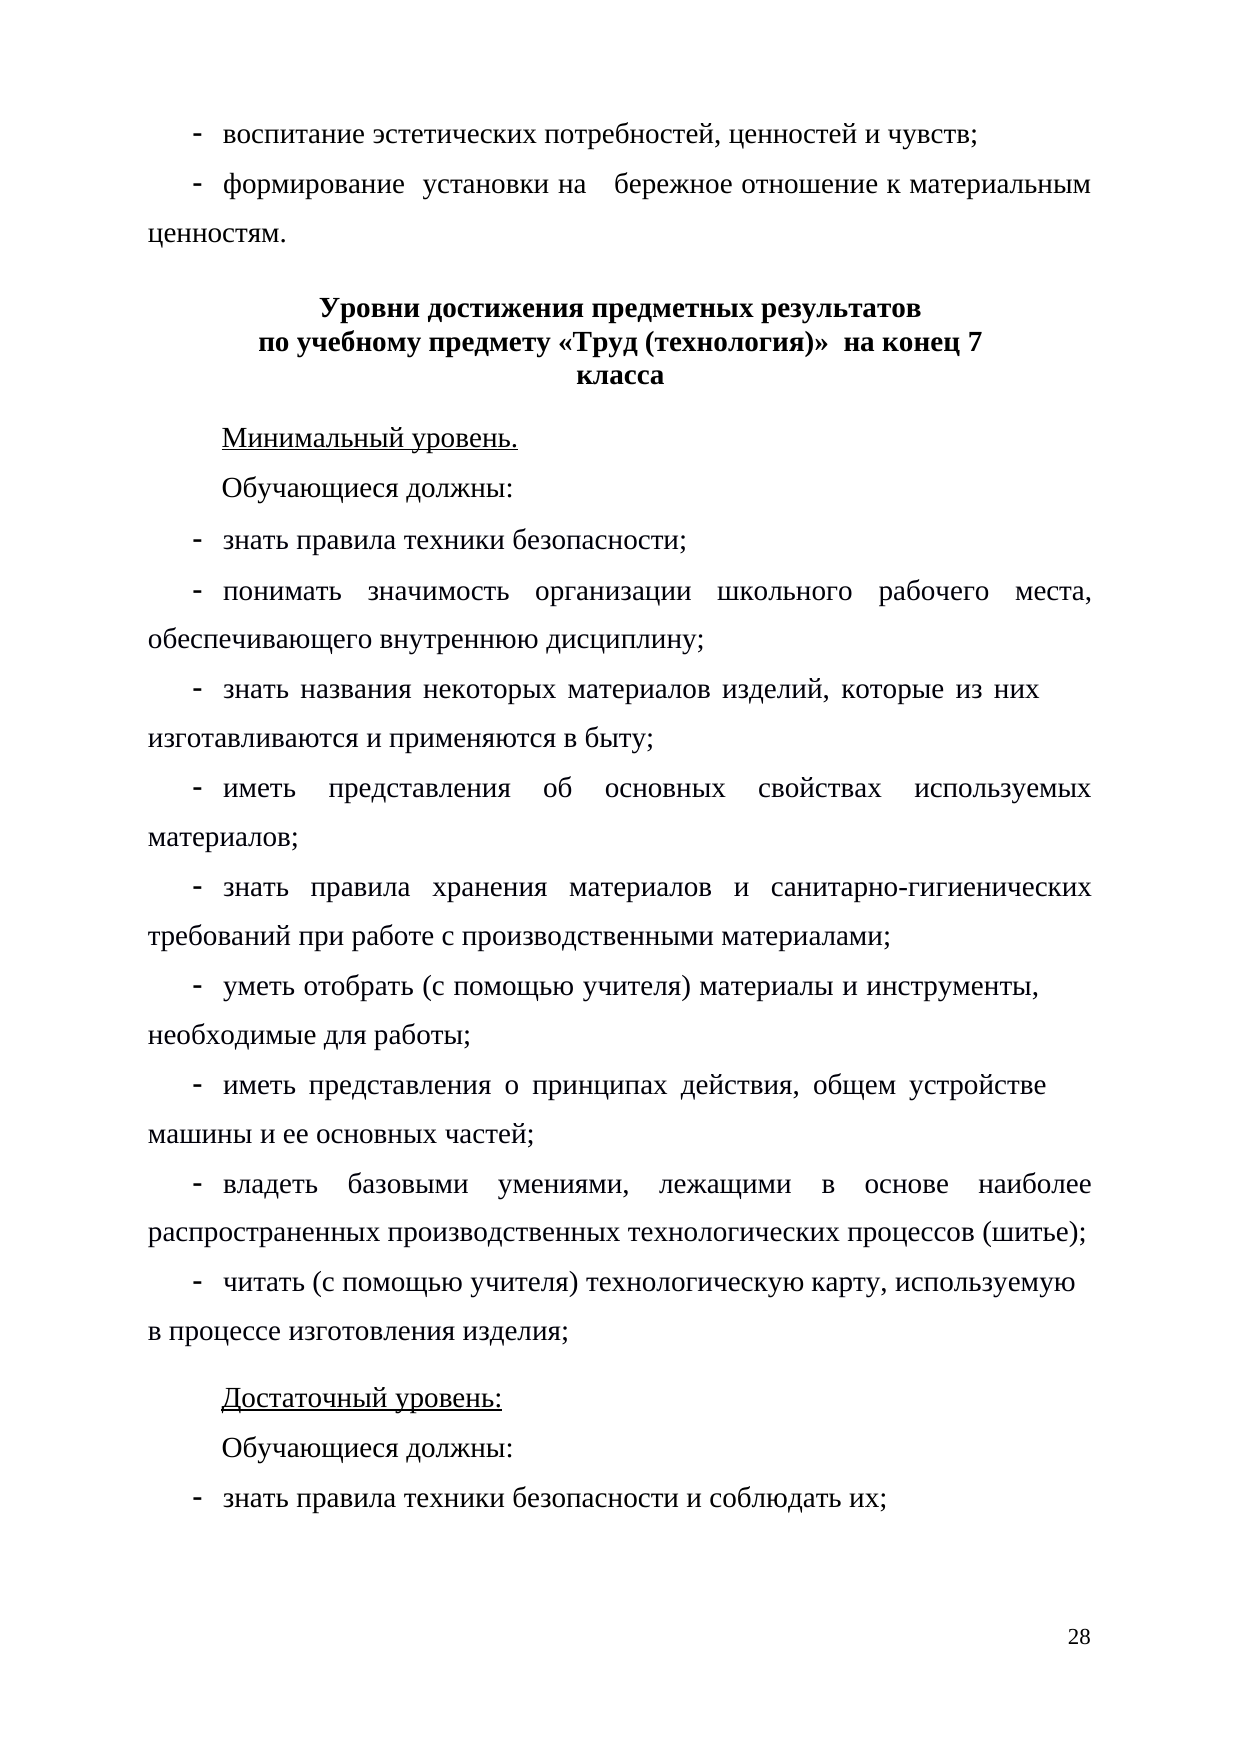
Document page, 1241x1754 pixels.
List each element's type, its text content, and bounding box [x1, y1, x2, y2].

text Минимальный уровень. Обучающиеся должны: [221, 420, 520, 504]
list знать названия некоторых материалов изделий, которые из них изготавливаются и применяются в быту; [148, 672, 1092, 754]
list знать правила техники безопасности и соблюдать их; [192, 1481, 1134, 1514]
list знать правила техники безопасности; [192, 521, 1134, 556]
text по учебному предмету «Труд (технология)» на конец 7 класса [211, 324, 1030, 391]
list иметь представления о принципах действия, общем устройстве машины и ее основных частей; [148, 1067, 1092, 1149]
text Уровни достижения предметных результатов [162, 290, 1078, 324]
list воспитание эстетических потребностей, ценностей и чувств; [192, 116, 1134, 150]
text Достаточный уровень: [221, 1380, 1134, 1413]
list иметь представления об основных свойствах используемых материалов; [148, 770, 1092, 853]
list понимать значимость организации школьного рабочего места, обеспечивающего внутреннюю дисциплину; [148, 573, 1092, 655]
list владеть базовыми умениями, лежащими в основе наиболее распространенных производственных технологических процессов (шитье); [148, 1166, 1092, 1248]
list знать правила хранения материалов и санитарно-гигиенических требований при работе с производственными материалами; [148, 869, 1093, 952]
list формирование установки на бережное отношение к материальным ценностям. [148, 167, 1092, 249]
text Обучающиеся должны: [221, 1430, 1134, 1464]
list уметь отобрать (с помощью учителя) материалы и инструменты, необходимые для работы; [148, 968, 1092, 1050]
list читать (с помощью учителя) технологическую карту, используемую в процессе изготовления изделия; [148, 1264, 1093, 1347]
